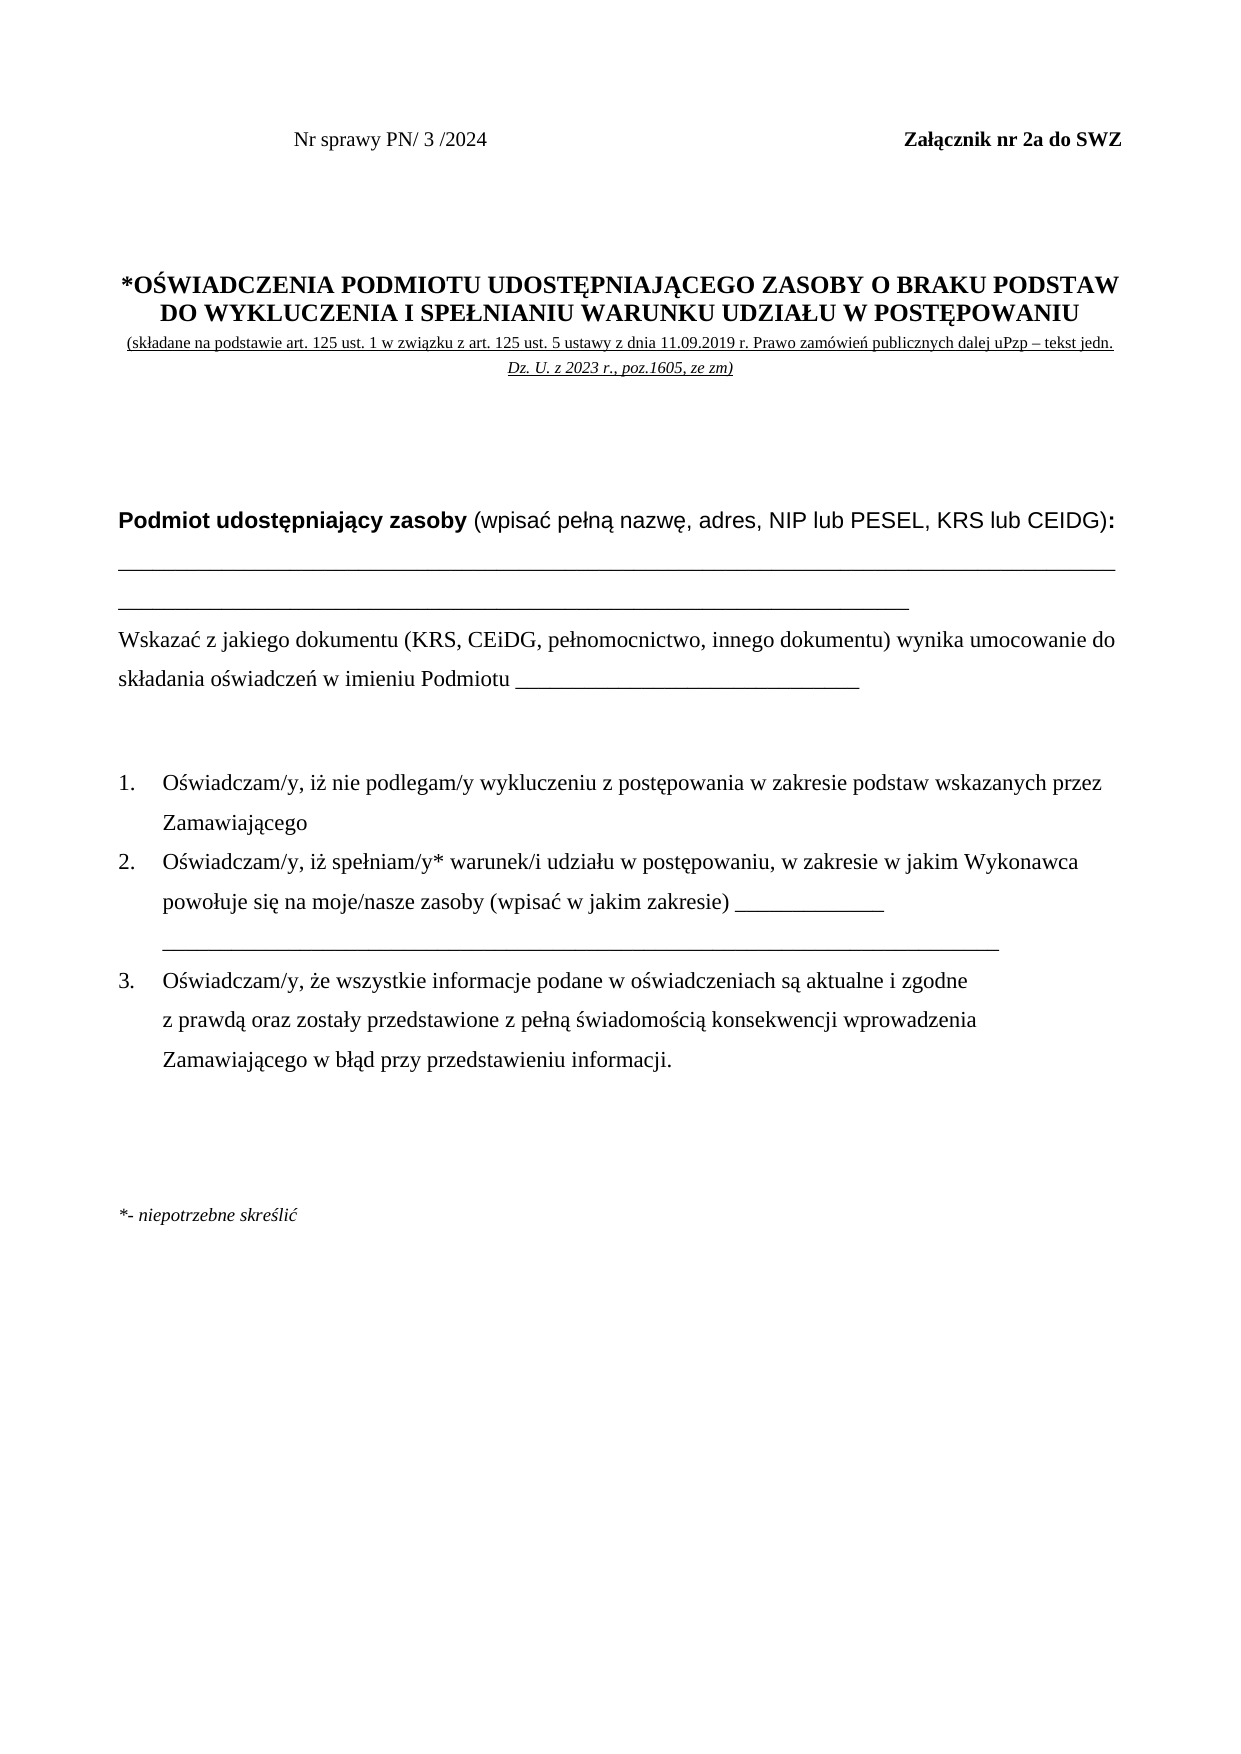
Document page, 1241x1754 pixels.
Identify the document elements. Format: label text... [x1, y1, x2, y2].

text *- niepotrzebne skreślić [118, 1203, 1122, 1225]
list Oświadczam/y, iż nie podlegam/y wykluczeniu z postępowania w zakresie podstaw wskazanych przez Zamawiającego [118, 769, 1122, 835]
text *OŚWIADCZENIA PODMIOTU UDOSTĘPNIAJĄCEGO ZASOBY O BRAKU PODSTAW DO WYKLUCZENIA I SPEŁNIANIU WARUNKU UDZIAŁU W POSTĘPOWANIU [118, 270, 1122, 327]
text 3. Oświadczam/y, że wszystkie informacje podane w oświadczeniach są aktualne i zgodne z prawdą oraz zostały przedstawione z pełną świadomością konsekwencji wprowadzenia Zamawiającego w błąd przy przedstawieniu informacji. [118, 967, 1122, 1072]
text Podmiot udostępniający zasoby (wpisać pełną nazwę, adres, NIP lub PESEL, KRS lub CEIDG): [118, 507, 1122, 534]
text Wskazać z jakiego dokumentu (KRS, CEiDG, pełnomocnictwo, innego dokumentu) wynika umocowanie do składania oświadczeń w imieniu Podmiotu ______________________________ [118, 626, 1122, 692]
text ____________________________________________________________________________________________________________________________________________________________ [118, 547, 1122, 613]
text Nr sprawy PN/ 3 /2024 Załącznik nr 2a do SWZ [118, 127, 1122, 151]
text 2. Oświadczam/y, iż spełniam/y* warunek/i udziału w postępowaniu, w zakresie w jakim Wykonawca powołuje się na moje/nasze zasoby (wpisać w jakim zakresie) _____________ _________________________________________________________________________ [118, 848, 1122, 953]
title (składane na podstawie art. 125 ust. 1 w związku z art. 125 ust. 5 ustawy z dnia 11.09.2019 r. Prawo zamówień publicznych dalej uPzp – tekst jedn. Dz. U. z 2023 r., poz.1605, ze zm) [118, 327, 1122, 377]
